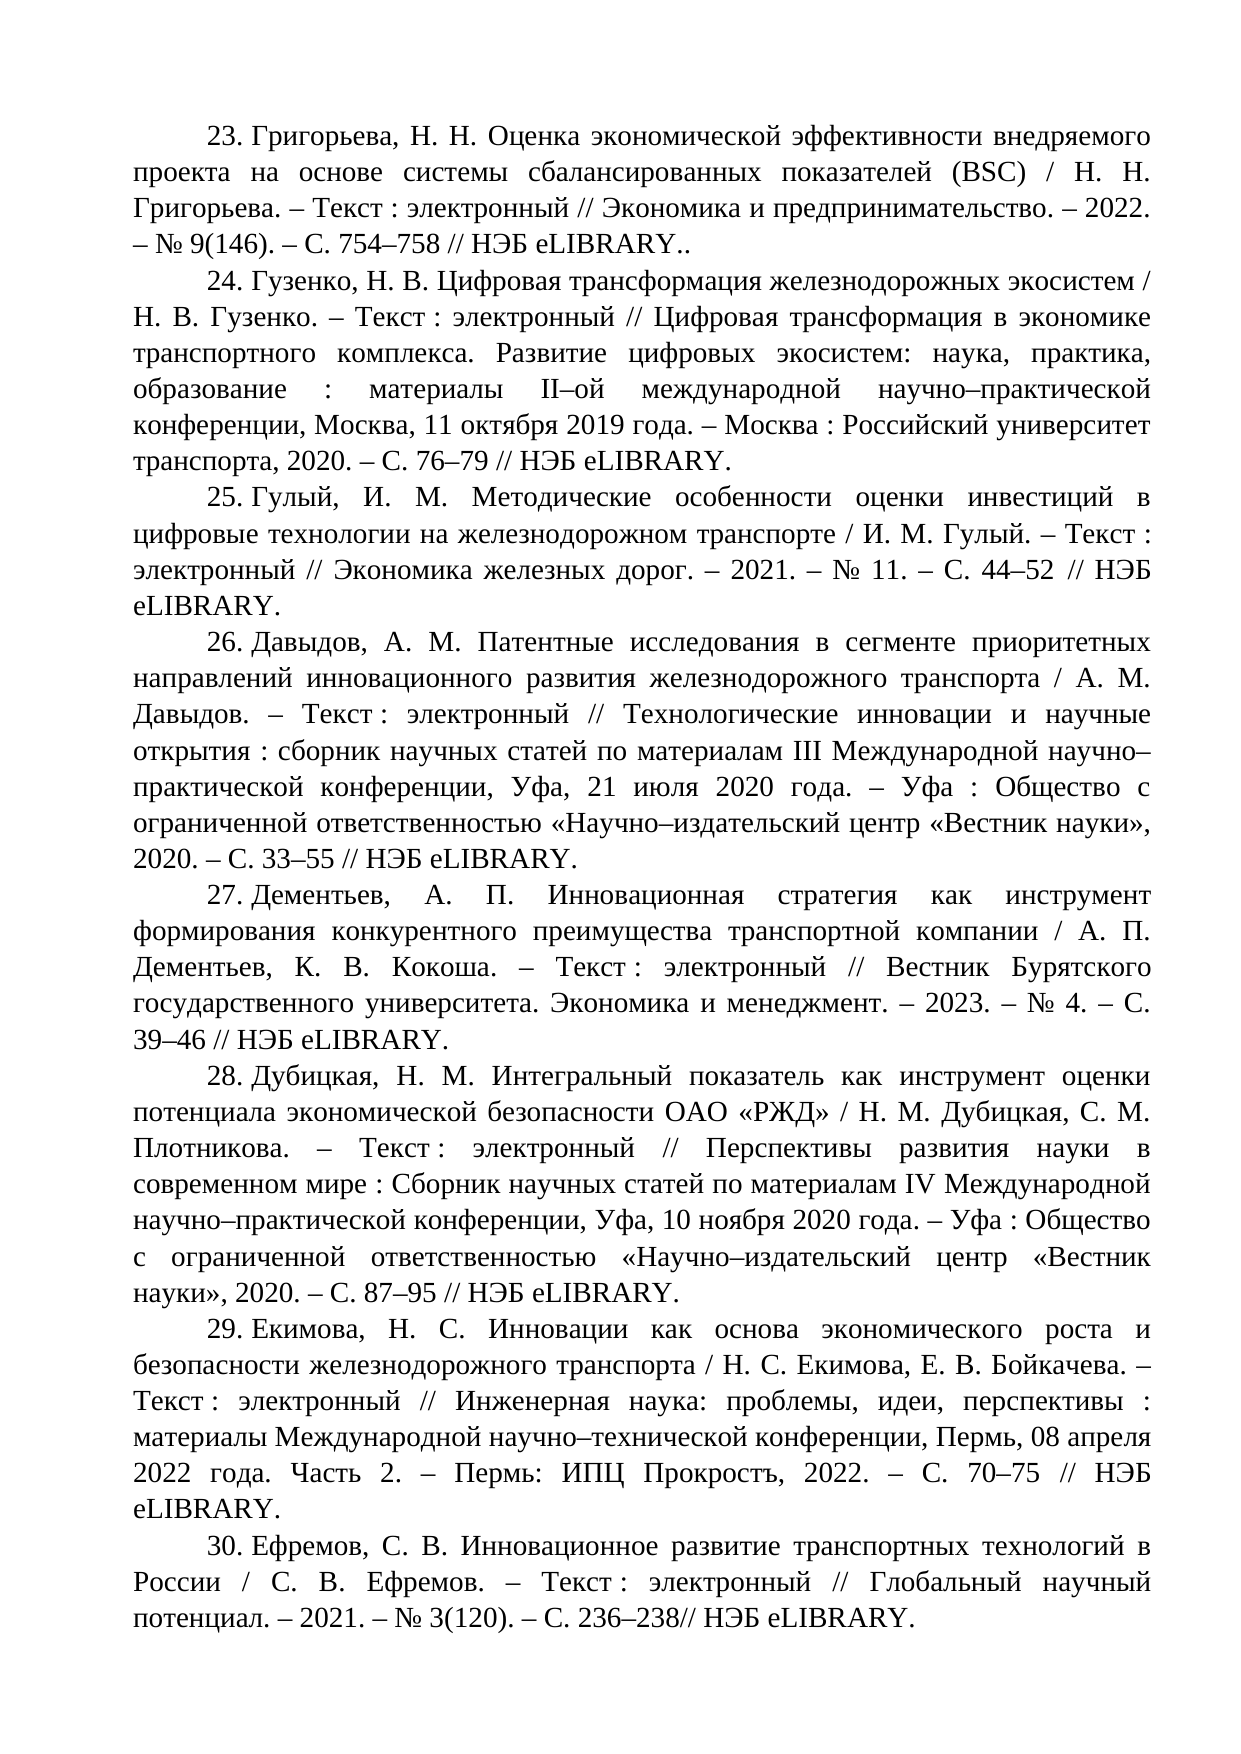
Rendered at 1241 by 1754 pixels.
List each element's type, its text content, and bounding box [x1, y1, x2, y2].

list Григорьева, Н. Н. Оценка экономической эффективности внедряемого проекта на основе системы сбалансированных показателей (BSC) / Н. Н. Григорьева. – Текст : электронный // Экономика и предпринимательство. – 2022. – № 9(146). – С. 754–758 // НЭБ eLIBRARY.. [133, 118, 1152, 260]
list Ефремов, С. В. Инновационное развитие транспортных технологий в России / С. В. Ефремов. – Текст : электронный // Глобальный научный потенциал. – 2021. – № 3(120). – С. 236–238// НЭБ eLIBRARY. [133, 1528, 1152, 1634]
list Дубицкая, Н. М. Интегральный показатель как инструмент оценки потенциала экономической безопасности ОАО «РЖД» / Н. М. Дубицкая, С. М. Плотникова. – Текст : электронный // Перспективы развития науки в современном мире : Сборник научных статей по материалам IV Международной научно–практической конференции, Уфа, 10 ноября 2020 года. – Уфа : Общество с ограниченной ответственностью «Научно–издательский центр «Вестник науки», 2020. – С. 87–95 // НЭБ eLIBRARY. [133, 1058, 1152, 1308]
list Давыдов, А. М. Патентные исследования в сегменте приоритетных направлений инновационного развития железнодорожного транспорта / А. М. Давыдов. – Текст : электронный // Технологические инновации и научные открытия : сборник научных статей по материалам III Международной научно–практической конференции, Уфа, 21 июля 2020 года. – Уфа : Общество с ограниченной ответственностью «Научно–издательский центр «Вестник науки», 2020. – С. 33–55 // НЭБ eLIBRARY. [133, 624, 1152, 874]
list Екимова, Н. С. Инновации как основа экономического роста и безопасности железнодорожного транспорта / Н. С. Екимова, Е. В. Бойкачева. – Текст : электронный // Инженерная наука: проблемы, идеи, перспективы : материалы Международной научно–технической конференции, Пермь, 08 апреля 2022 года. Часть 2. – Пермь: ИПЦ Прокростъ, 2022. – С. 70–75 // НЭБ eLIBRARY. [133, 1311, 1152, 1525]
list Гулый, И. М. Методические особенности оценки инвестиций в цифровые технологии на железнодорожном транспорте / И. М. Гулый. – Текст : электронный // Экономика железных дорог. – 2021. – № 11. – С. 44–52 // НЭБ eLIBRARY. [133, 479, 1152, 622]
list Дементьев, А. П. Инновационная стратегия как инструмент формирования конкурентного преимущества транспортной компании / А. П. Дементьев, К. В. Кокоша. – Текст : электронный // Вестник Бурятского государственного университета. Экономика и менеджмент. – 2023. – № 4. – С. 39–46 // НЭБ eLIBRARY. [133, 877, 1152, 1055]
list Гузенко, Н. В. Цифровая трансформация железнодорожных экосистем / Н. В. Гузенко. – Текст : электронный // Цифровая трансформация в экономике транспортного комплекса. Развитие цифровых экосистем: наука, практика, образование : материалы II–ой международной научно–практической конференции, Москва, 11 октября 2019 года. – Москва : Российский университет транспорта, 2020. – С. 76–79 // НЭБ eLIBRARY. [133, 263, 1152, 477]
